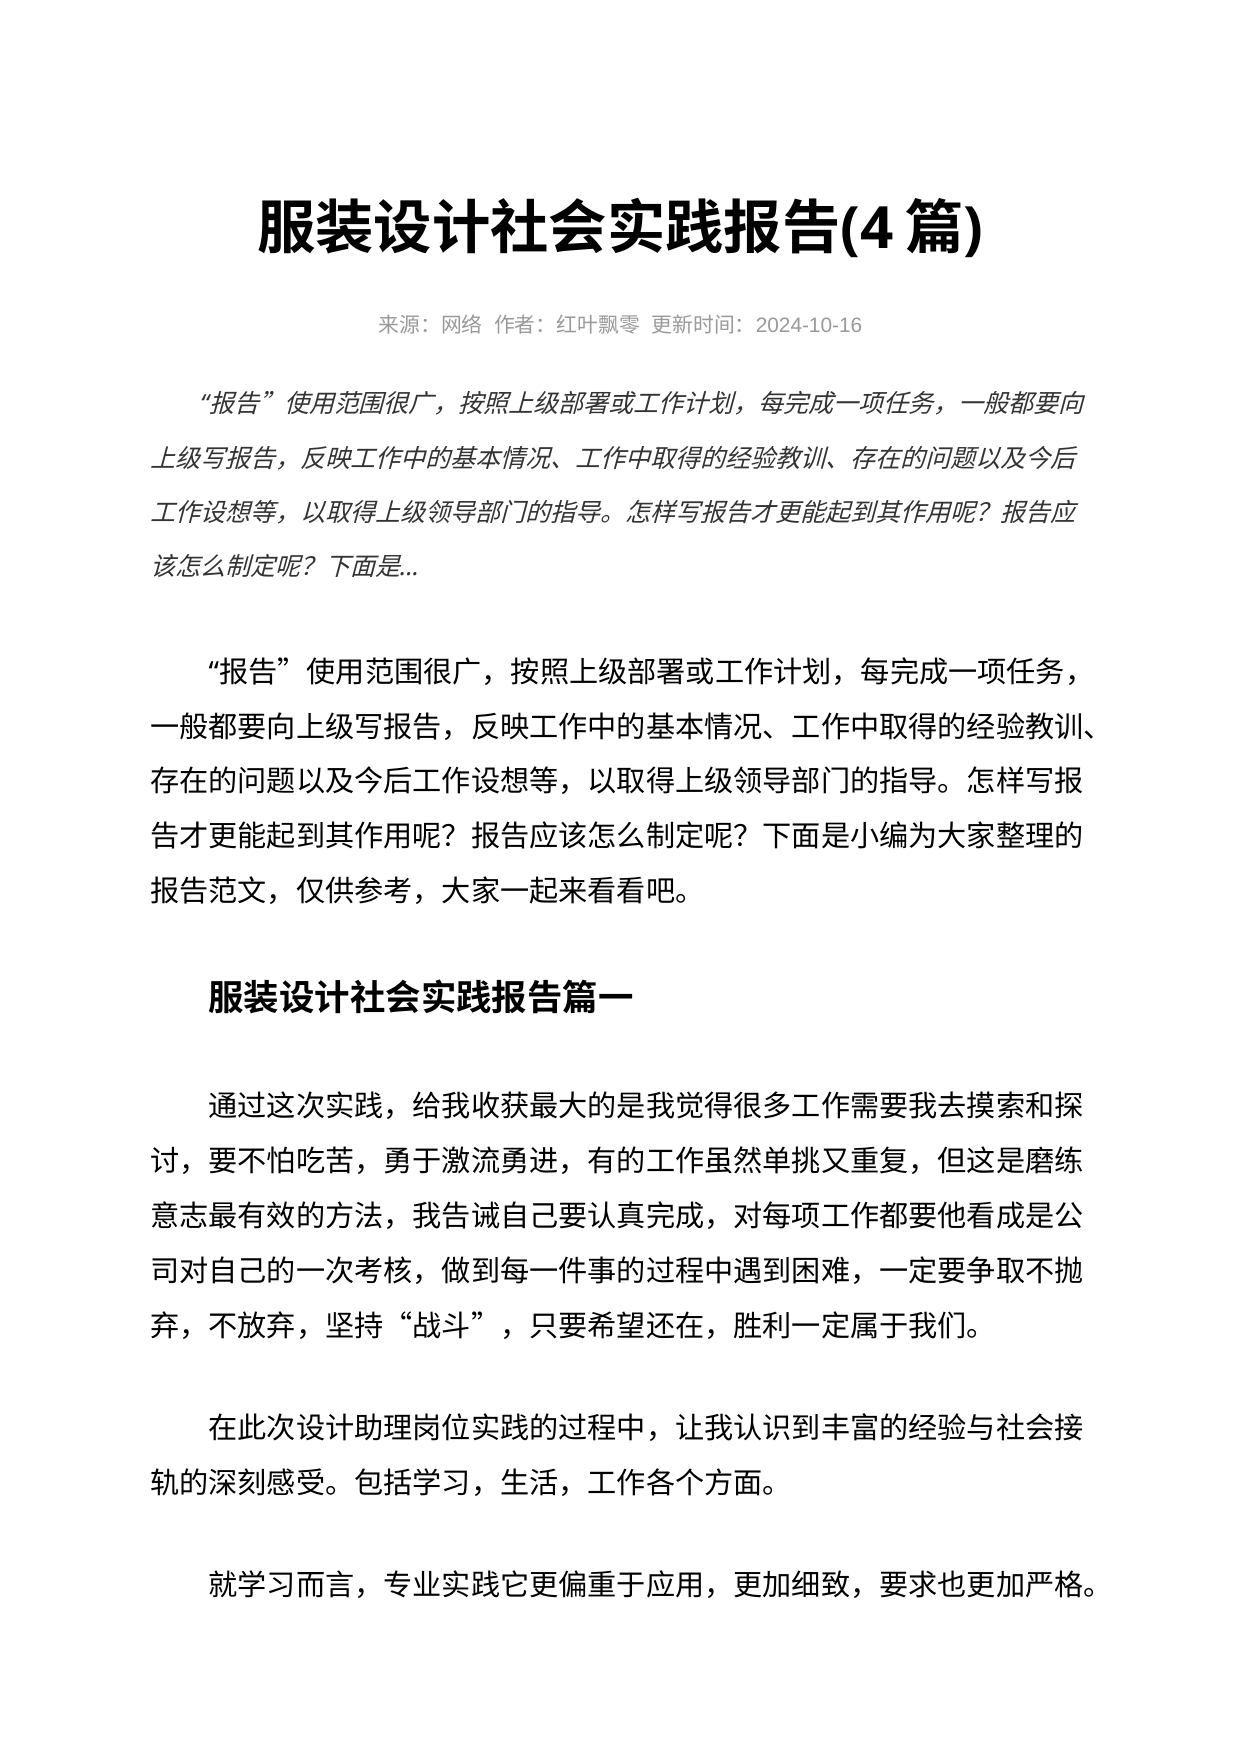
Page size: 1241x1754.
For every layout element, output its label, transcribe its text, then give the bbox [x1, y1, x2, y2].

text “报告”使用范围很广，按照上级部署或工作计划，每完成一项任务，一般都要向上级写报告，反映工作中的基本情况、工作中取得的经验教训、存在的问题以及今后工作设想等，以取得上级领导部门的指导。怎样写报告才更能起到其作用呢？报告应该怎么制定呢？下面是小编为大家整理的报告范文，仅供参考，大家一起来看看吧。 [150, 648, 1090, 910]
text 在此次设计助理岗位实践的过程中，让我认识到丰富的经验与社会接轨的深刻感受。包括学习，生活，工作各个方面。 [150, 1404, 1090, 1502]
text 通过这次实践，给我收获最大的是我觉得很多工作需要我去摸索和探讨，要不怕吃苦，勇于激流勇进，有的工作虽然单挑又重复，但这是磨练意志最有效的方法，我告诫自己要认真完成，对每项工作都要他看成是公司对自己的一次考核，做到每一件事的过程中遇到困难，一定要争取不抛弃，不放弃，坚持“战斗”，只要希望还在，胜利一定属于我们。 [150, 1083, 1090, 1345]
text 来源：网络 作者：红叶飘零 更新时间：2024-10-16 [150, 313, 1090, 337]
text 服装设计社会实践报告篇一 [150, 969, 1090, 1021]
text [150, 1561, 1090, 1603]
subtitle 服装设计社会实践报告(4篇) [150, 181, 1090, 266]
text “报告”使用范围很广，按照上级部署或工作计划，每完成一项任务，一般都要向上级写报告，反映工作中的基本情况、工作中取得的经验教训、存在的问题以及今后工作设想等，以取得上级领导部门的指导。怎样写报告才更能起到其作用呢？报告应该怎么制定呢？下面是... [150, 384, 1090, 583]
